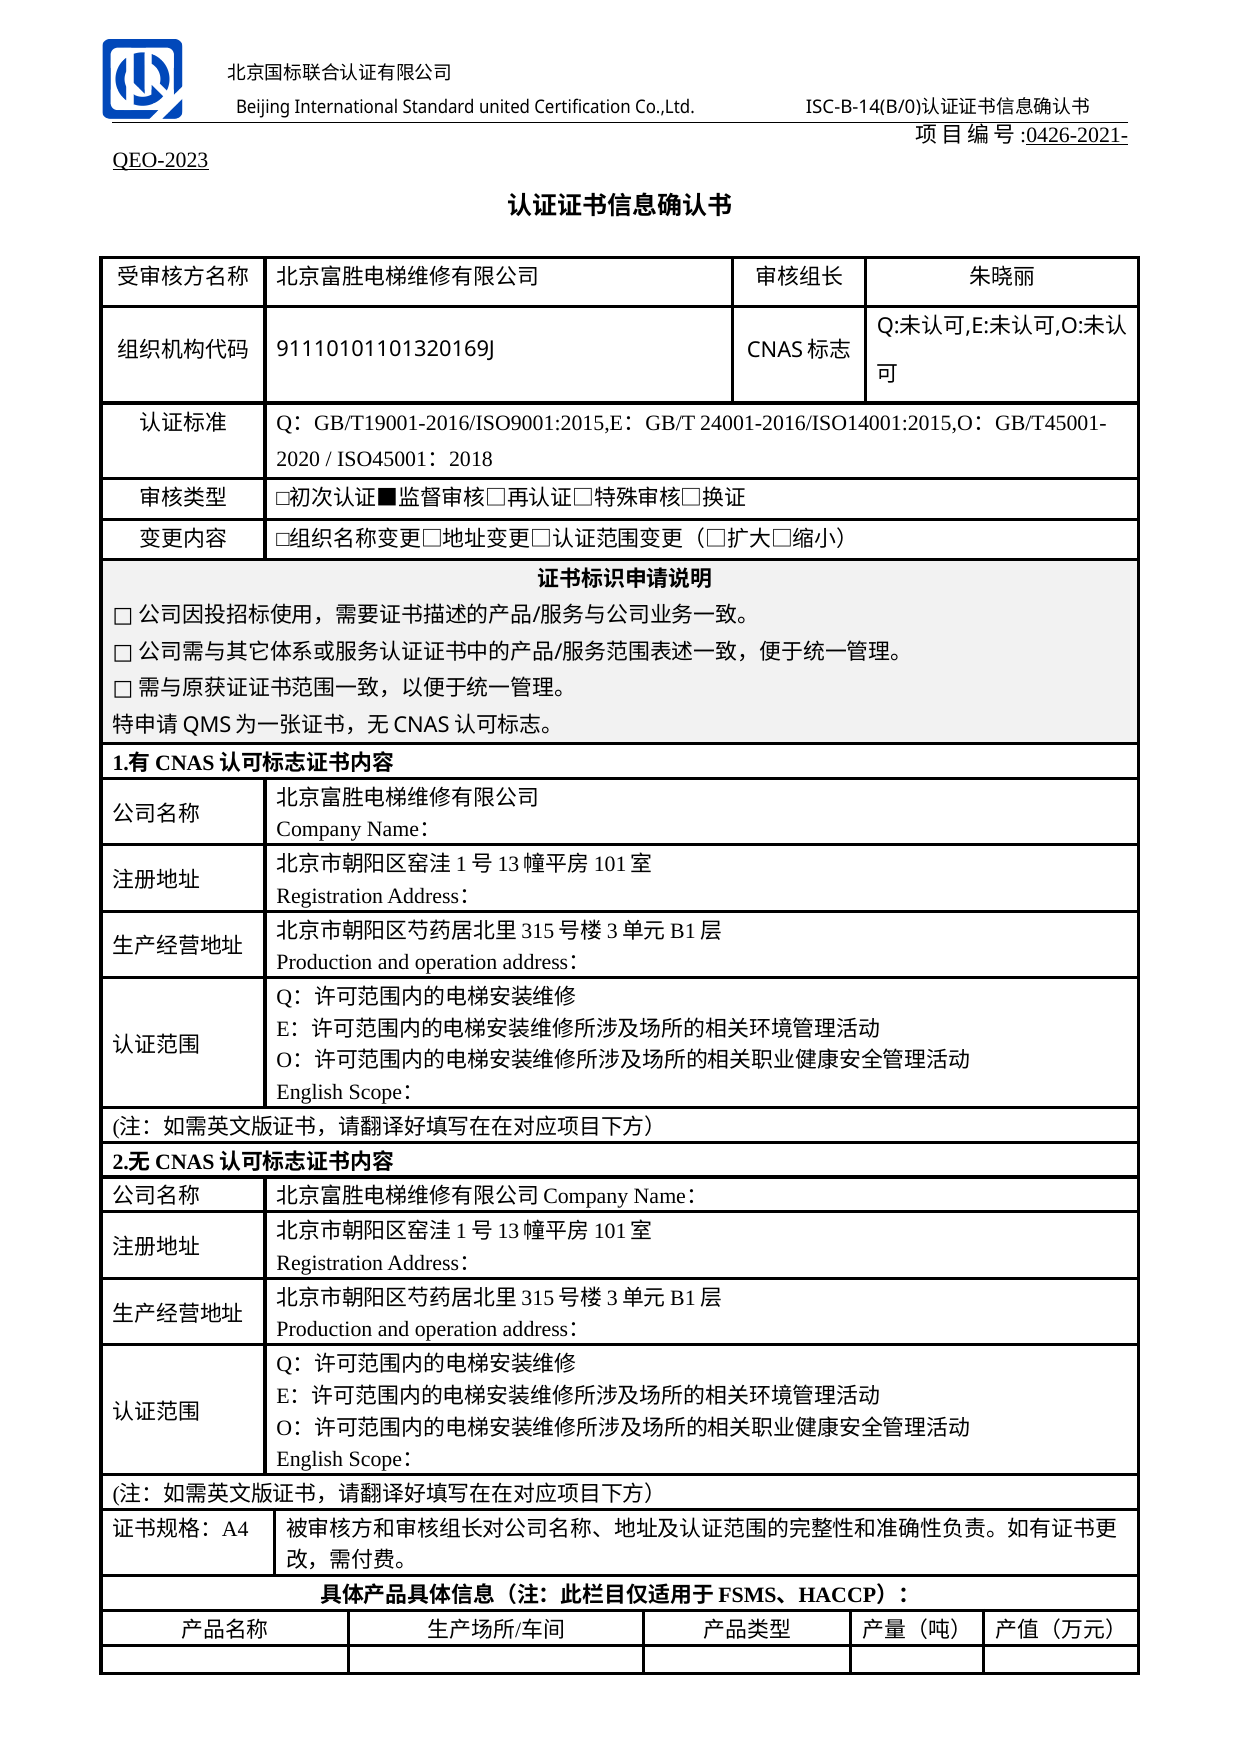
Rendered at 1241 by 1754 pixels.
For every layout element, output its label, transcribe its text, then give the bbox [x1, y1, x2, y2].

table_cell 北京市朝阳区芍药居北里315号楼3单元B1层 Production and operation address： [267, 1280, 1137, 1343]
table_cell CNAS标志 [734, 308, 864, 401]
table_cell 产品名称 [103, 1612, 347, 1644]
table_cell 北京市朝阳区芍药居北里315号楼3单元B1层 Production and operation address： [267, 913, 1137, 976]
table_cell 生产经营地址 [103, 913, 263, 976]
table_cell 生产场所/车间 [350, 1612, 642, 1644]
table_cell □初次认证■监督审核□再认证□特殊审核□换证 [267, 480, 1137, 517]
table_cell 2.无CNAS认可标志证书内容 [103, 1144, 1137, 1175]
table_cell 北京富胜电梯维修有限公司 Company Name： [267, 780, 1137, 843]
table_cell 注册地址 [103, 1213, 263, 1277]
table_header 北京富胜电梯维修有限公司 [267, 259, 731, 305]
table_cell Q：许可范围内的电梯安装维修 E：许可范围内的电梯安装维修所涉及场所的相关环境管理活动 O：许可范围内的电梯安装维修所涉及场所的相关职业健康安全管理活动 English Scope： [267, 979, 1137, 1106]
table_cell (注：如需英文版证书，请翻译好填写在在对应项目下方） [103, 1476, 1137, 1508]
table_cell 认证范围 [103, 979, 263, 1106]
text 认证证书信息确认书 [112, 185, 1128, 222]
text 项目编号:0426-2021-QEO-2023 [112, 123, 1128, 173]
table_cell Q：许可范围内的电梯安装维修 E：许可范围内的电梯安装维修所涉及场所的相关环境管理活动 O：许可范围内的电梯安装维修所涉及场所的相关职业健康安全管理活动 English Scope： [267, 1346, 1137, 1473]
table_cell 具体产品具体信息（注：此栏目仅适用于FSMS、HACCP）： [103, 1577, 1137, 1609]
table_cell □组织名称变更□地址变更□认证范围变更（□扩大□缩小） [267, 521, 1137, 558]
picture [102, 39, 183, 119]
table_cell 生产经营地址 [103, 1280, 263, 1343]
table_header 受审核方名称 [103, 259, 263, 305]
table_cell 北京市朝阳区窑洼1号13幢平房101室 Registration Address： [267, 846, 1137, 909]
table_cell 产品类型 [645, 1612, 849, 1644]
table_cell 产值（万元） [985, 1612, 1137, 1644]
table_cell 91110101101320169J [267, 308, 731, 401]
table_cell [103, 1647, 347, 1672]
table_cell 北京市朝阳区窑洼1号13幢平房101室 Registration Address： [267, 1213, 1137, 1277]
table_cell 产量（吨） [852, 1612, 982, 1644]
table_cell Q:未认可,E:未认可,O:未认可 [867, 308, 1137, 401]
table_cell 组织机构代码 [103, 308, 263, 401]
table_cell 认证标准 [103, 405, 263, 477]
table_cell [645, 1647, 849, 1672]
table_cell (注：如需英文版证书，请翻译好填写在在对应项目下方） [103, 1109, 1137, 1141]
table_cell 认证范围 [103, 1346, 263, 1473]
table_cell 公司名称 [103, 780, 263, 843]
table_cell 公司名称 [103, 1179, 263, 1210]
table_cell 证书标识申请说明 □ 公司因投招标使用，需要证书描述的产品/服务与公司业务一致。 □ 公司需与其它体系或服务认证证书中的产品/服务范围表述一致，便于统一管理。 □ 需与原获证证书范围一致，以便于统一管理。 特申请QMS为一张证书，无CNAS认可标志。 [103, 561, 1137, 742]
table_cell [852, 1647, 982, 1672]
table_cell 被审核方和审核组长对公司名称、地址及认证范围的完整性和准确性负责。如有证书更改，需付费。 [276, 1511, 1137, 1574]
table_cell [350, 1647, 642, 1672]
table_cell Q：GB/T19001-2016/ISO9001:2015,E：GB/T 24001-2016/ISO14001:2015,O：GB/T45001-2020 / ISO45001：2018 [267, 405, 1137, 477]
table_cell 审核类型 [103, 480, 263, 517]
table_cell 1.有CNAS认可标志证书内容 [103, 745, 1137, 777]
table_header 朱晓丽 [867, 259, 1137, 305]
table_cell 证书规格：A4 [103, 1511, 273, 1574]
table_cell 注册地址 [103, 846, 263, 909]
table_cell 北京富胜电梯维修有限公司Company Name： [267, 1179, 1137, 1210]
table_header 审核组长 [734, 259, 864, 305]
table_cell 变更内容 [103, 521, 263, 558]
table_cell [985, 1647, 1137, 1672]
